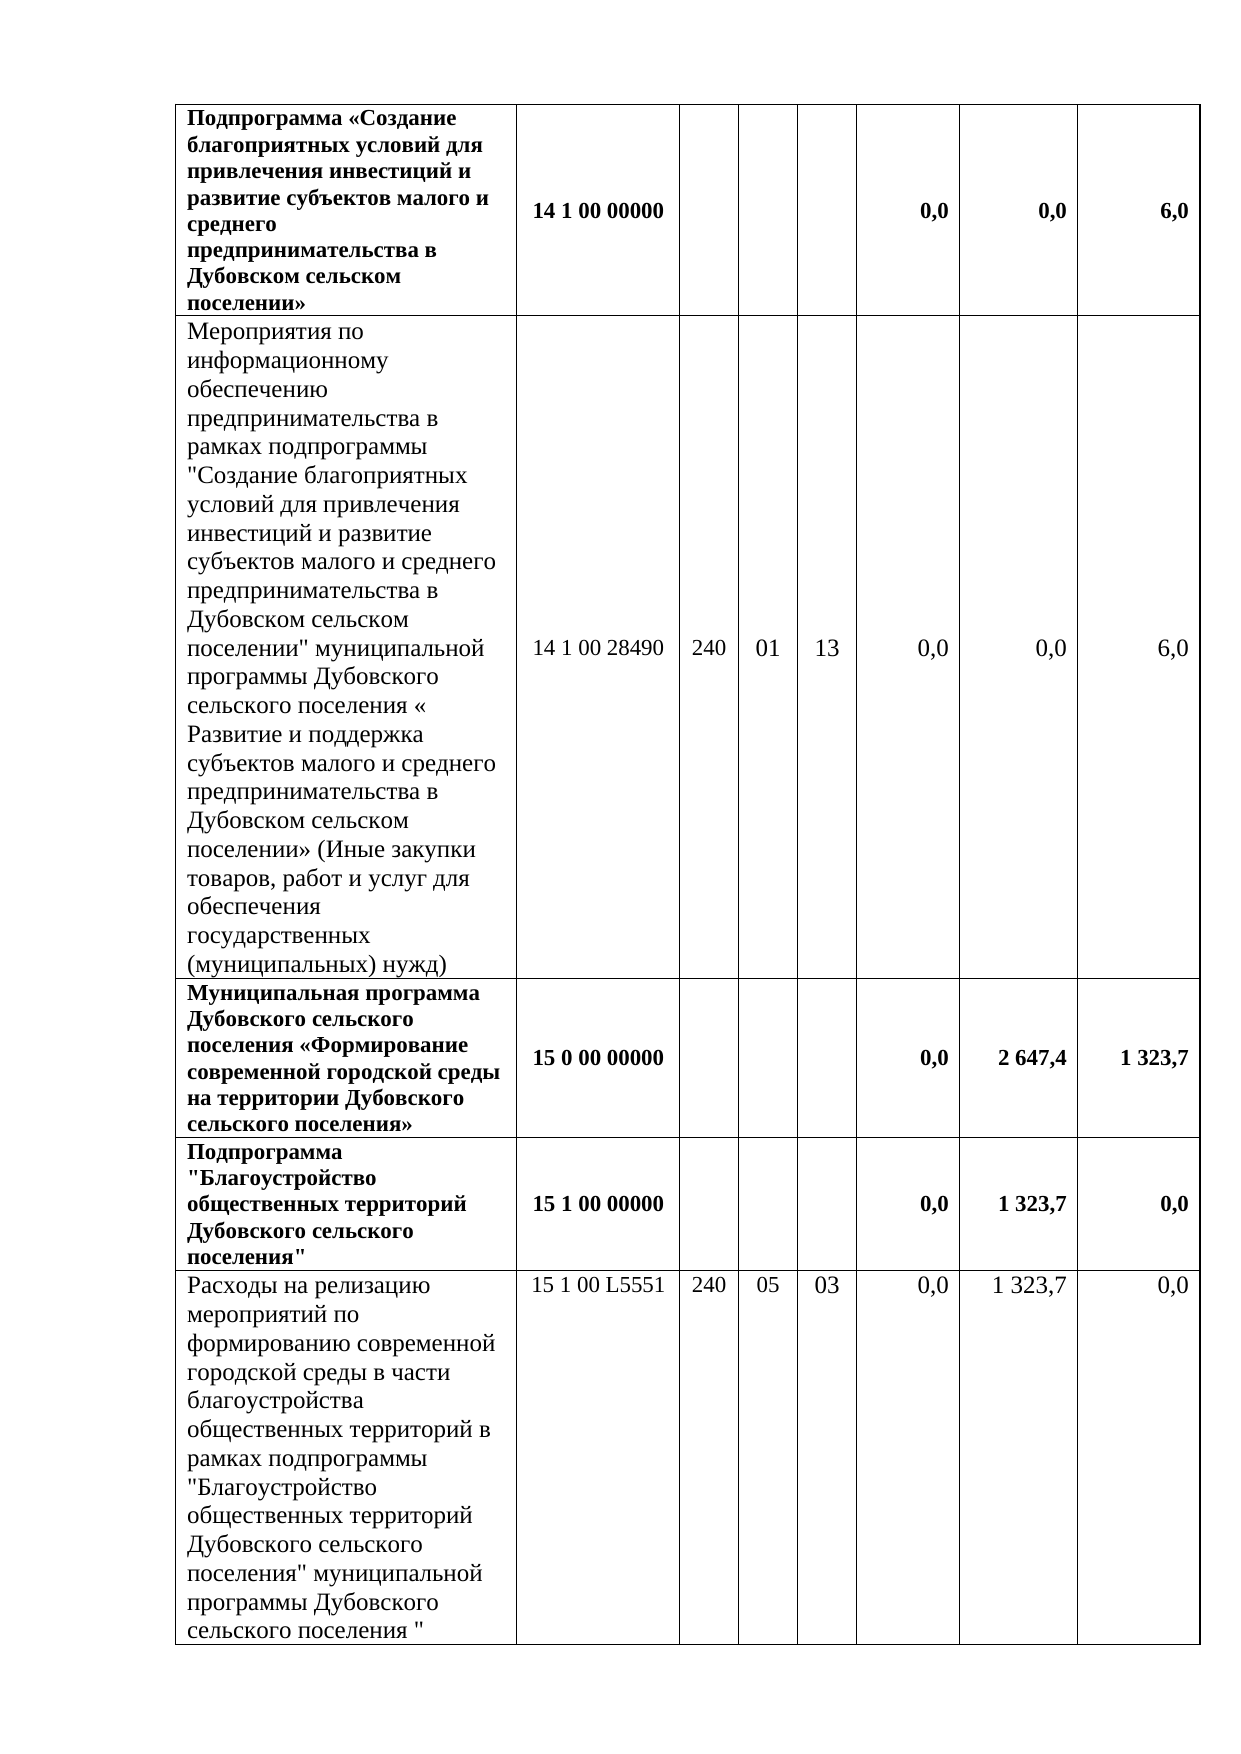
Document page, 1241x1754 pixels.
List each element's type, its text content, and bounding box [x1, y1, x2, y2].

table_cell Подпрограмма «Создание благоприятных условий для привлечения инвестиций и развитие субъектов малого и среднего предпринимательства в Дубовском сельском поселении» [176, 105, 516, 315]
table_cell 0,0 [857, 316, 959, 978]
table_cell 6,0 [1078, 316, 1199, 978]
table_cell 01 [739, 316, 797, 978]
table_cell 0,0 [1078, 1138, 1199, 1269]
table_cell [680, 1138, 738, 1269]
table_cell 1 323,7 [1078, 979, 1199, 1137]
table_cell [798, 1138, 856, 1269]
table_cell 03 [798, 1271, 856, 1644]
table_cell 14 1 00 28490 [517, 316, 679, 978]
table_cell [680, 105, 738, 315]
table_cell 13 [798, 316, 856, 978]
table_cell 6,0 [1078, 105, 1199, 315]
table_cell 0,0 [857, 1271, 959, 1644]
table_cell 0,0 [960, 316, 1077, 978]
table_cell Подпрограмма "Благоустройство общественных территорий Дубовского сельского поселения" [176, 1138, 516, 1269]
table_cell 0,0 [857, 1138, 959, 1269]
table_cell 15 0 00 00000 [517, 979, 679, 1137]
table_cell 0,0 [857, 979, 959, 1137]
table_cell [739, 105, 797, 315]
table_cell 0,0 [1078, 1271, 1199, 1644]
table_cell 0,0 [960, 105, 1077, 315]
table_cell 14 1 00 00000 [517, 105, 679, 315]
table_cell [798, 105, 856, 315]
table_cell 240 [680, 1271, 738, 1644]
table_cell [798, 979, 856, 1137]
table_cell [176, 1271, 516, 1644]
table_cell Мероприятия по информационному обеспечению предпринимательства в рамках подпрограммы "Создание благоприятных условий для привлечения инвестиций и развитие субъектов малого и среднего предпринимательства в Дубовском сельском поселении" муниципальной программы Дубовского сельского поселения « Развитие и поддержка субъектов малого и среднего предпринимательства в Дубовском сельском поселении» (Иные закупки товаров, работ и услуг для обеспечения государственных (муниципальных) нужд) [176, 316, 516, 978]
table_cell 15 1 00 L5551 [517, 1271, 679, 1644]
table_cell 1 323,7 [960, 1138, 1077, 1269]
table_cell 05 [739, 1271, 797, 1644]
table_cell 1 323,7 [960, 1271, 1077, 1644]
table_cell [680, 979, 738, 1137]
table_cell Муниципальная программа Дубовского сельского поселения «Формирование современной городской среды на территории Дубовского сельского поселения» [176, 979, 516, 1137]
table_cell 15 1 00 00000 [517, 1138, 679, 1269]
table_cell [739, 1138, 797, 1269]
table_cell 0,0 [857, 105, 959, 315]
table_cell [739, 979, 797, 1137]
table_cell 2 647,4 [960, 979, 1077, 1137]
table_cell 240 [680, 316, 738, 978]
